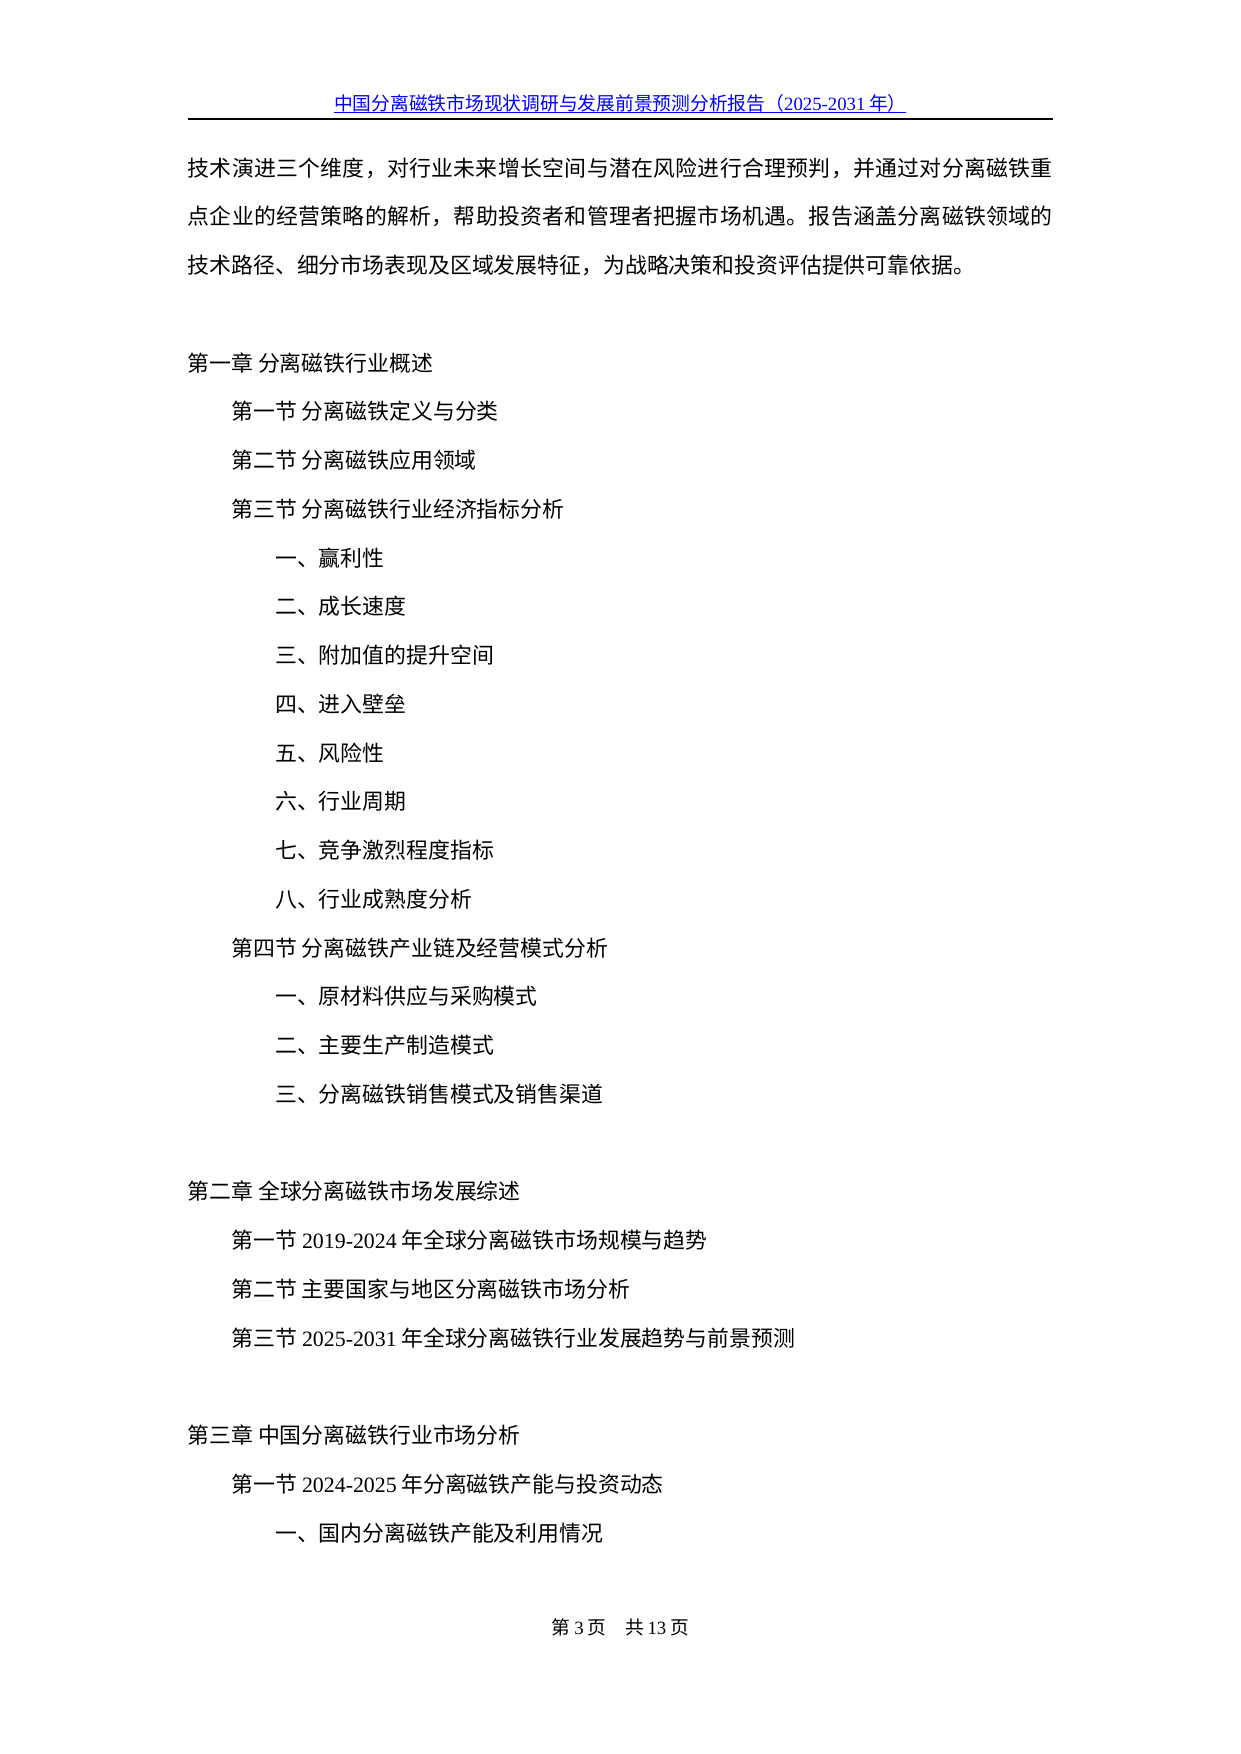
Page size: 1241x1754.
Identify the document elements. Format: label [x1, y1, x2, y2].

text [187, 150, 1053, 1548]
